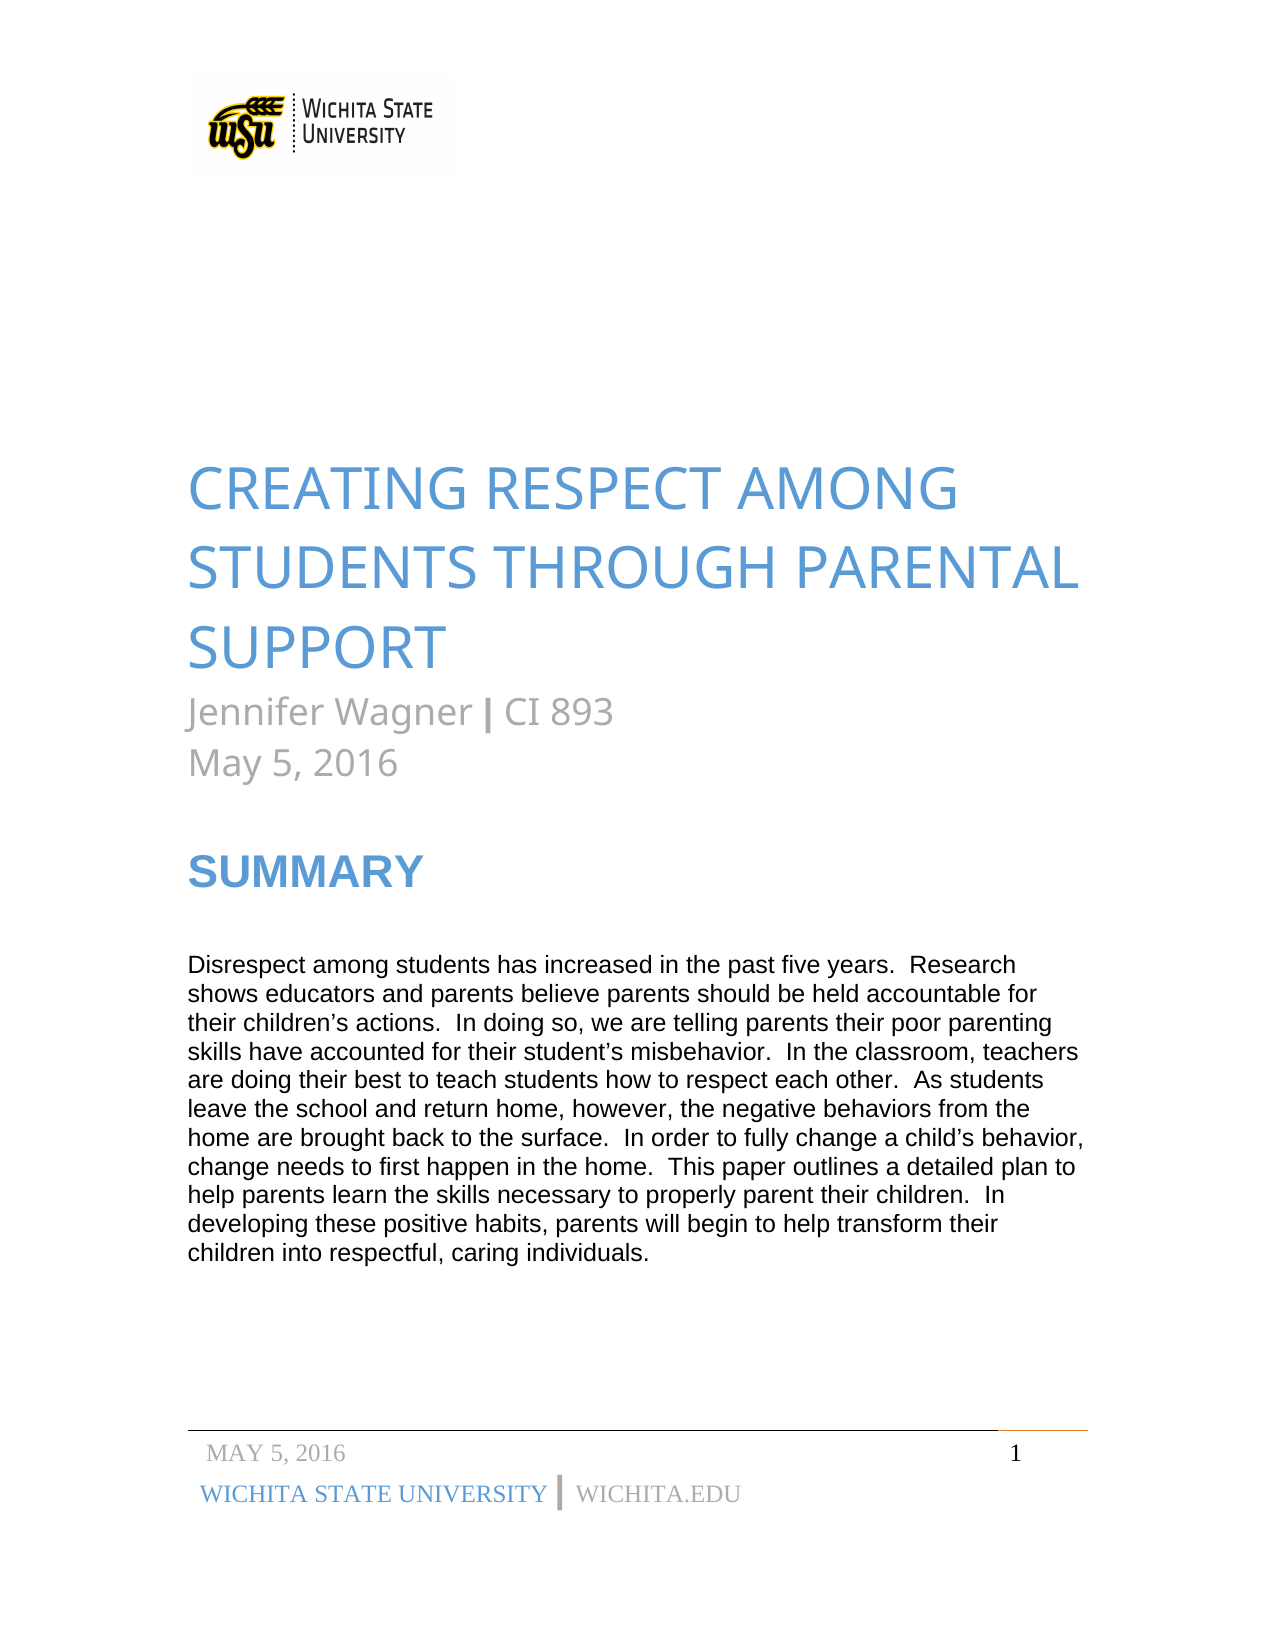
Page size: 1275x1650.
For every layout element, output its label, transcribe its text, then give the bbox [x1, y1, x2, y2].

text May 5, 2016 [187, 736, 1087, 787]
text CREATING RESPECT AMONG STUDENTS THROUGH PARENTAL SUPPORT [187, 447, 1087, 685]
text Disrespect among students has increased in the past five years. Research shows educators and parents believe parents should be held accountable for their children’s actions. In doing so, we are telling parents their poor parenting skills have accounted for their student’s misbehavior. In the classroom, teachers are doing their best to teach students how to respect each other. As students leave the school and return home, however, the negative behaviors from the home are brought back to the surface. In order to fully change a child’s behavior, change needs to first happen in the home. This paper outlines a detailed plan to help parents learn the skills necessary to properly parent their children. In developing these positive habits, parents will begin to help transform their children into respectful, caring individuals. [187, 950, 1087, 1267]
text SUMMARY [187, 845, 1087, 898]
text Jennifer Wagner | CI 893 [187, 685, 1087, 736]
